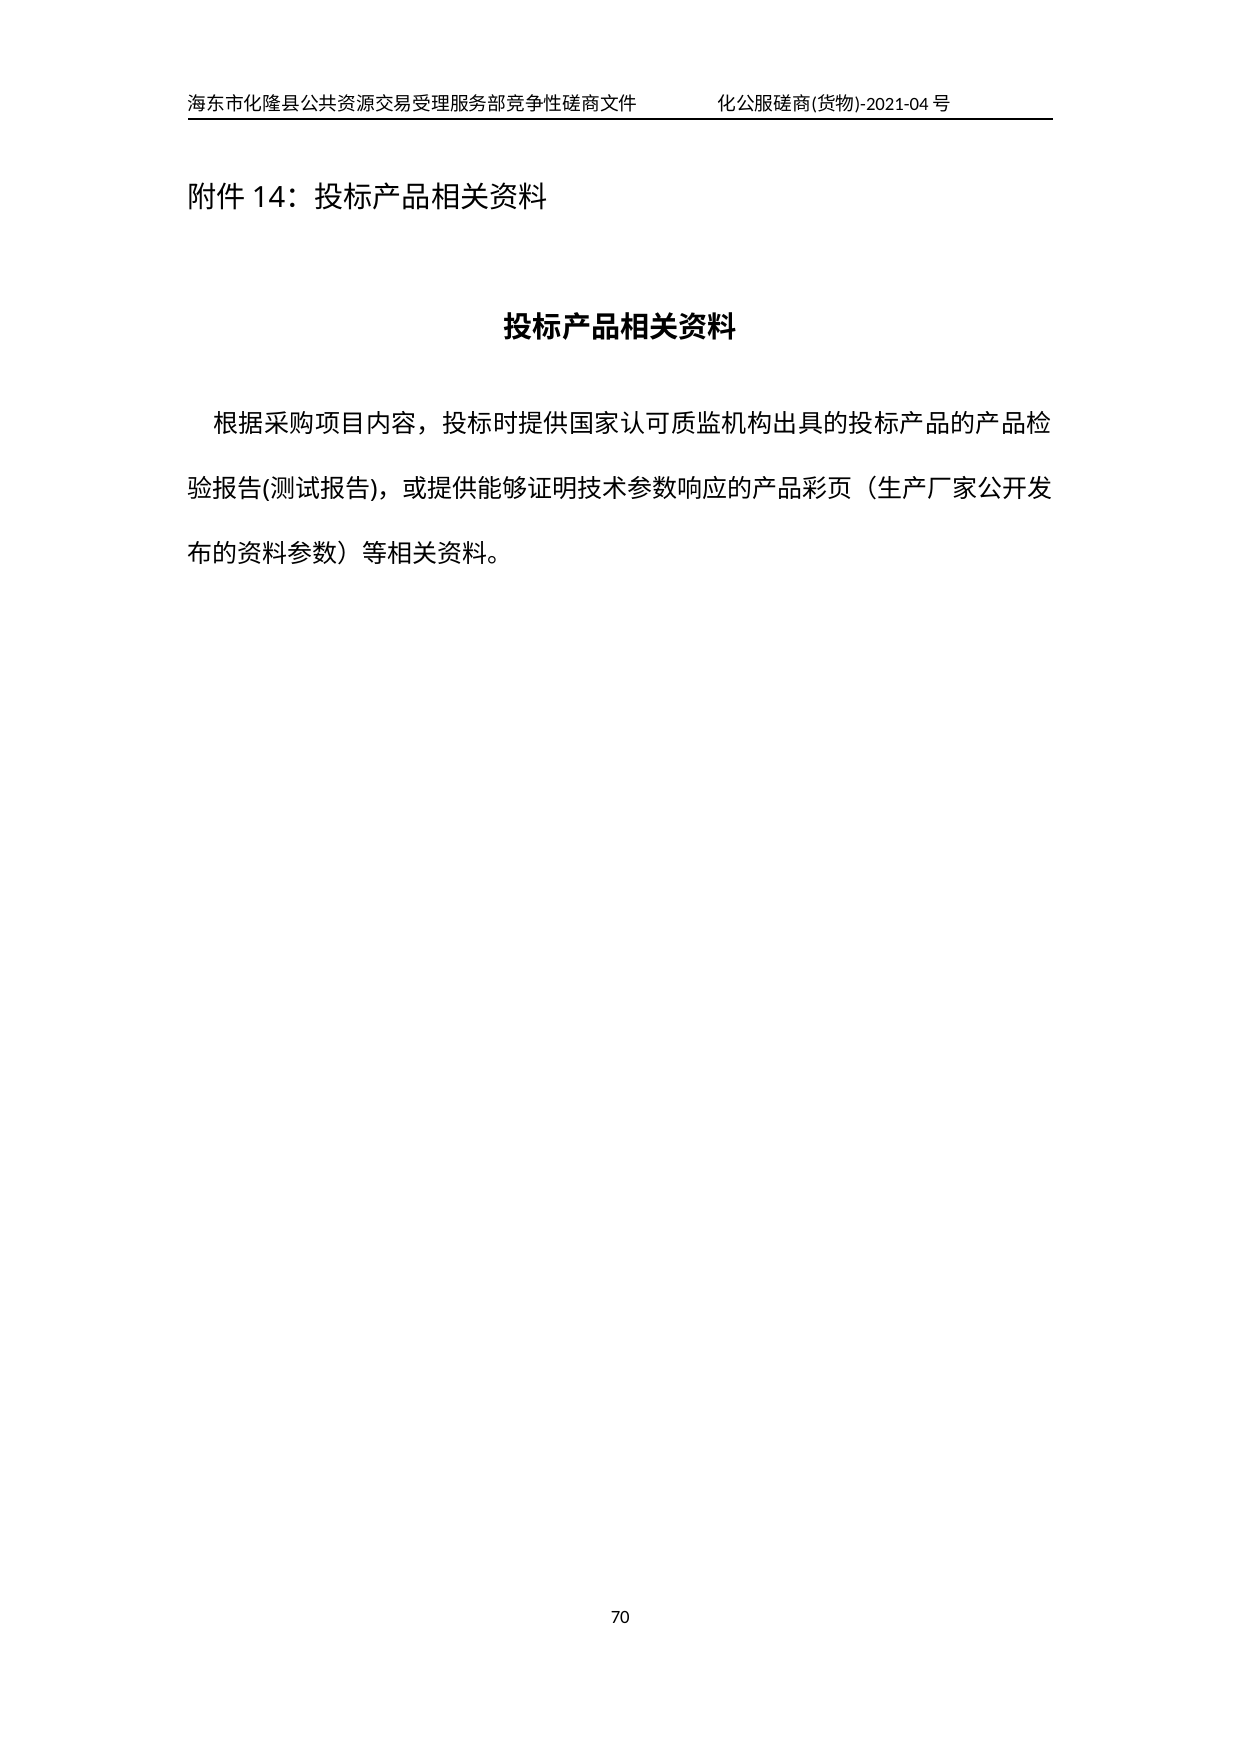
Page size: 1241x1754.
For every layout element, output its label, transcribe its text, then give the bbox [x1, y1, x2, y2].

text 附件14：投标产品相关资料 [187, 162, 1053, 227]
text 根据采购项目内容，投标时提供国家认可质监机构出具的投标产品的产品检验报告(测试报告)，或提供能够证明技术参数响应的产品彩页（生产厂家公开发布的资料参数）等相关资料。 [187, 389, 1053, 584]
text 投标产品相关资料 [187, 292, 1053, 357]
